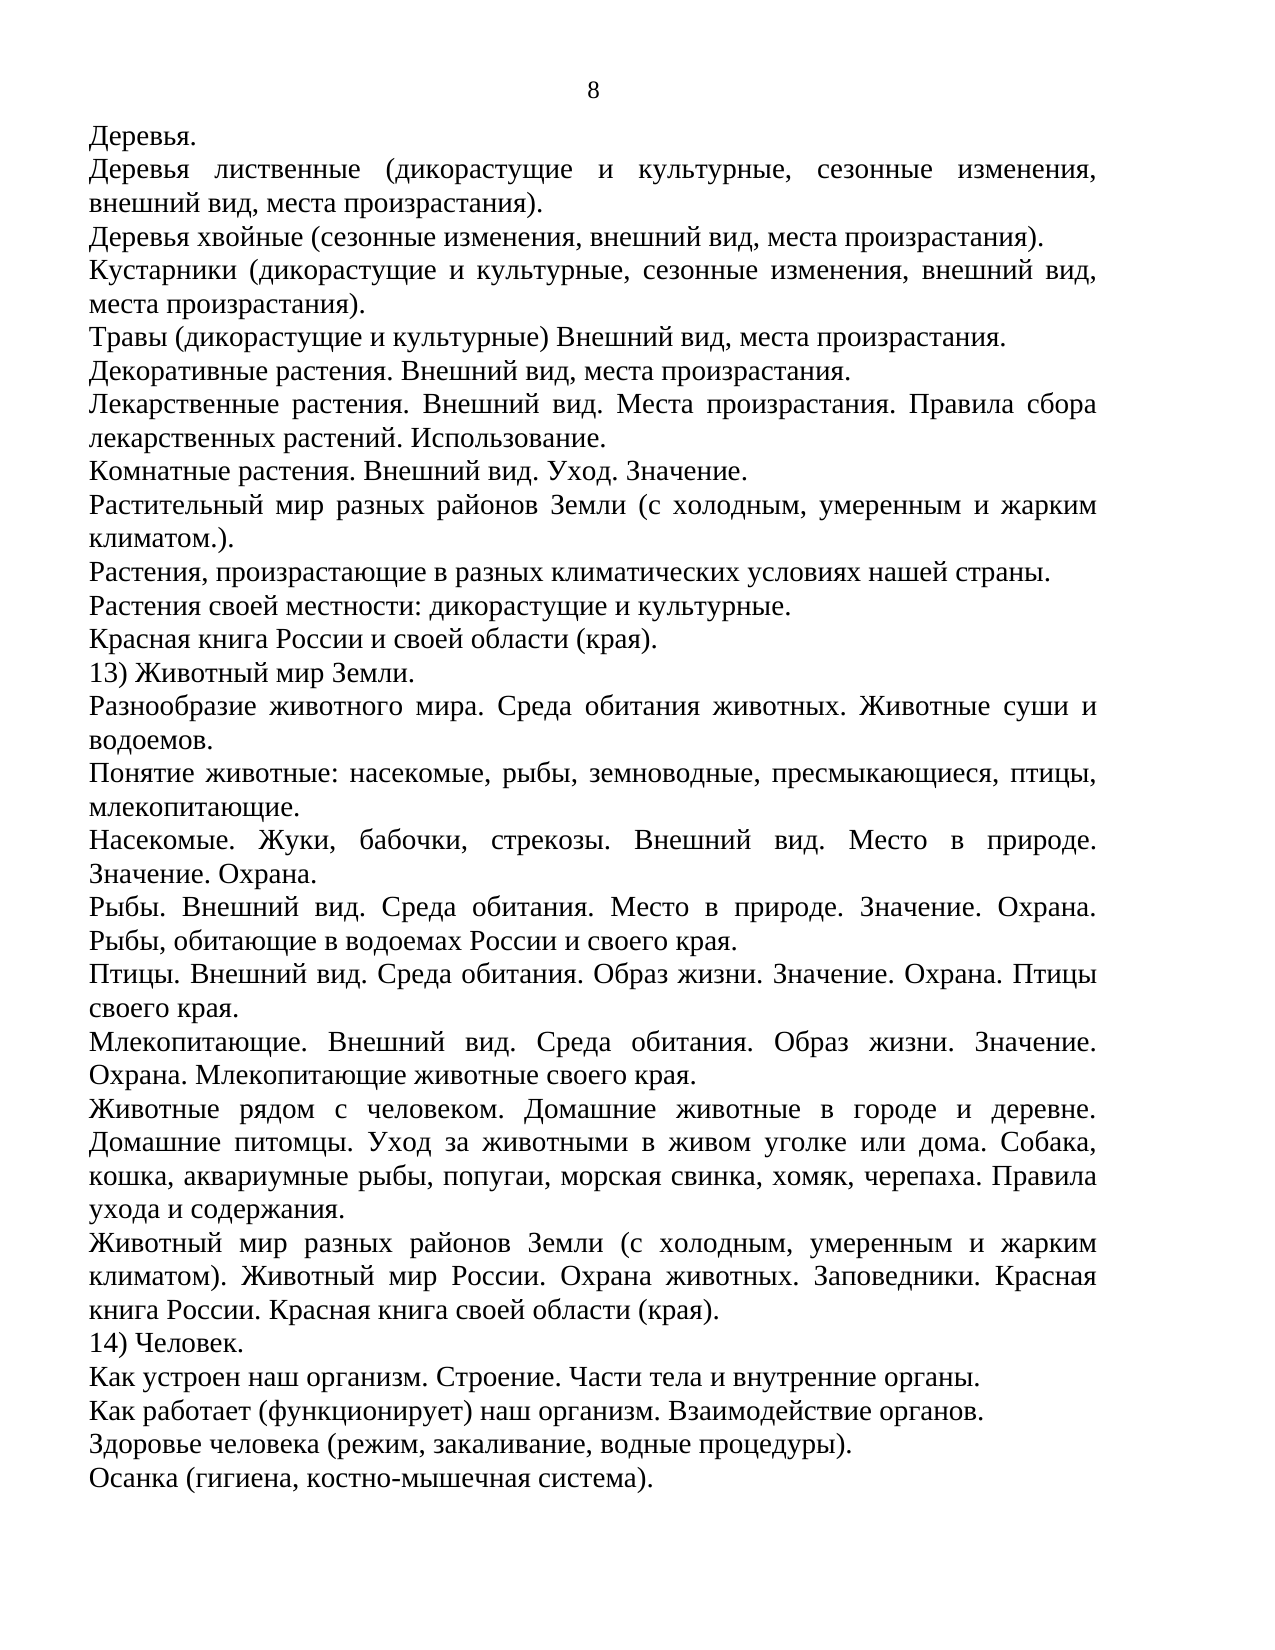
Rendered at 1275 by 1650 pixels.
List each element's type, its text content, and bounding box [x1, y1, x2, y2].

text Здоровье человека (режим, закаливание, водные процедуры). [89, 1426, 1098, 1460]
text Деревья хвойные (сезонные изменения, внешний вид, места произрастания). [89, 219, 1098, 252]
text Растения, произрастающие в разных климатических условиях нашей страны. [89, 554, 1098, 588]
text Понятие животные: насекомые, рыбы, земноводные, пресмыкающиеся, птицы, млекопитающие. [89, 755, 1098, 822]
text Травы (дикорастущие и культурные) Внешний вид, места произрастания. [89, 319, 1098, 353]
text Растения своей местности: дикорастущие и культурные. [89, 588, 1098, 621]
text Деревья. [89, 118, 1098, 152]
text Кустарники (дикорастущие и культурные, сезонные изменения, внешний вид, места произрастания). [89, 252, 1098, 319]
text Как устроен наш организм. Строение. Части тела и внутренние органы. [89, 1359, 1098, 1393]
text Красная книга России и своей области (края). [89, 621, 1098, 655]
text Как работает (функционирует) наш организм. Взаимодействие органов. [89, 1393, 1098, 1426]
text Животные рядом с человеком. Домашние животные в городе и деревне. Домашние питомцы. Уход за животными в живом уголке или дома. Собака, кошка, аквариумные рыбы, попугаи, морская свинка, хомяк, черепаха. Правила ухода и содержания. [89, 1091, 1098, 1225]
text Деревья лиственные (дикорастущие и культурные, сезонные изменения, внешний вид, места произрастания). [89, 152, 1098, 219]
text Растительный мир разных районов Земли (с холодным, умеренным и жарким климатом.). [89, 487, 1098, 554]
text Рыбы. Внешний вид. Среда обитания. Место в природе. Значение. Охрана. Рыбы, обитающие в водоемах России и своего края. [89, 889, 1098, 957]
text Декоративные растения. Внешний вид, места произрастания. [89, 353, 1098, 386]
text Насекомые. Жуки, бабочки, стрекозы. Внешний вид. Место в природе. Значение. Охрана. [89, 822, 1098, 889]
text Разнообразие животного мира. Среда обитания животных. Животные суши и водоемов. [89, 688, 1098, 755]
text Млекопитающие. Внешний вид. Среда обитания. Образ жизни. Значение. Охрана. Млекопитающие животные своего края. [89, 1024, 1098, 1091]
text Комнатные растения. Внешний вид. Уход. Значение. [89, 453, 1098, 487]
text Птицы. Внешний вид. Среда обитания. Образ жизни. Значение. Охрана. Птицы своего края. [89, 957, 1098, 1024]
text Осанка (гигиена, костно-мышечная система). [89, 1460, 1098, 1493]
text 13) Животный мир Земли. [89, 655, 1098, 688]
text Лекарственные растения. Внешний вид. Места произрастания. Правила сбора лекарственных растений. Использование. [89, 386, 1098, 453]
text Животный мир разных районов Земли (с холодным, умеренным и жарким климатом). Животный мир России. Охрана животных. Заповедники. Красная книга России. Красная книга своей области (края). [89, 1225, 1098, 1326]
text 14) Человек. [89, 1326, 1098, 1359]
